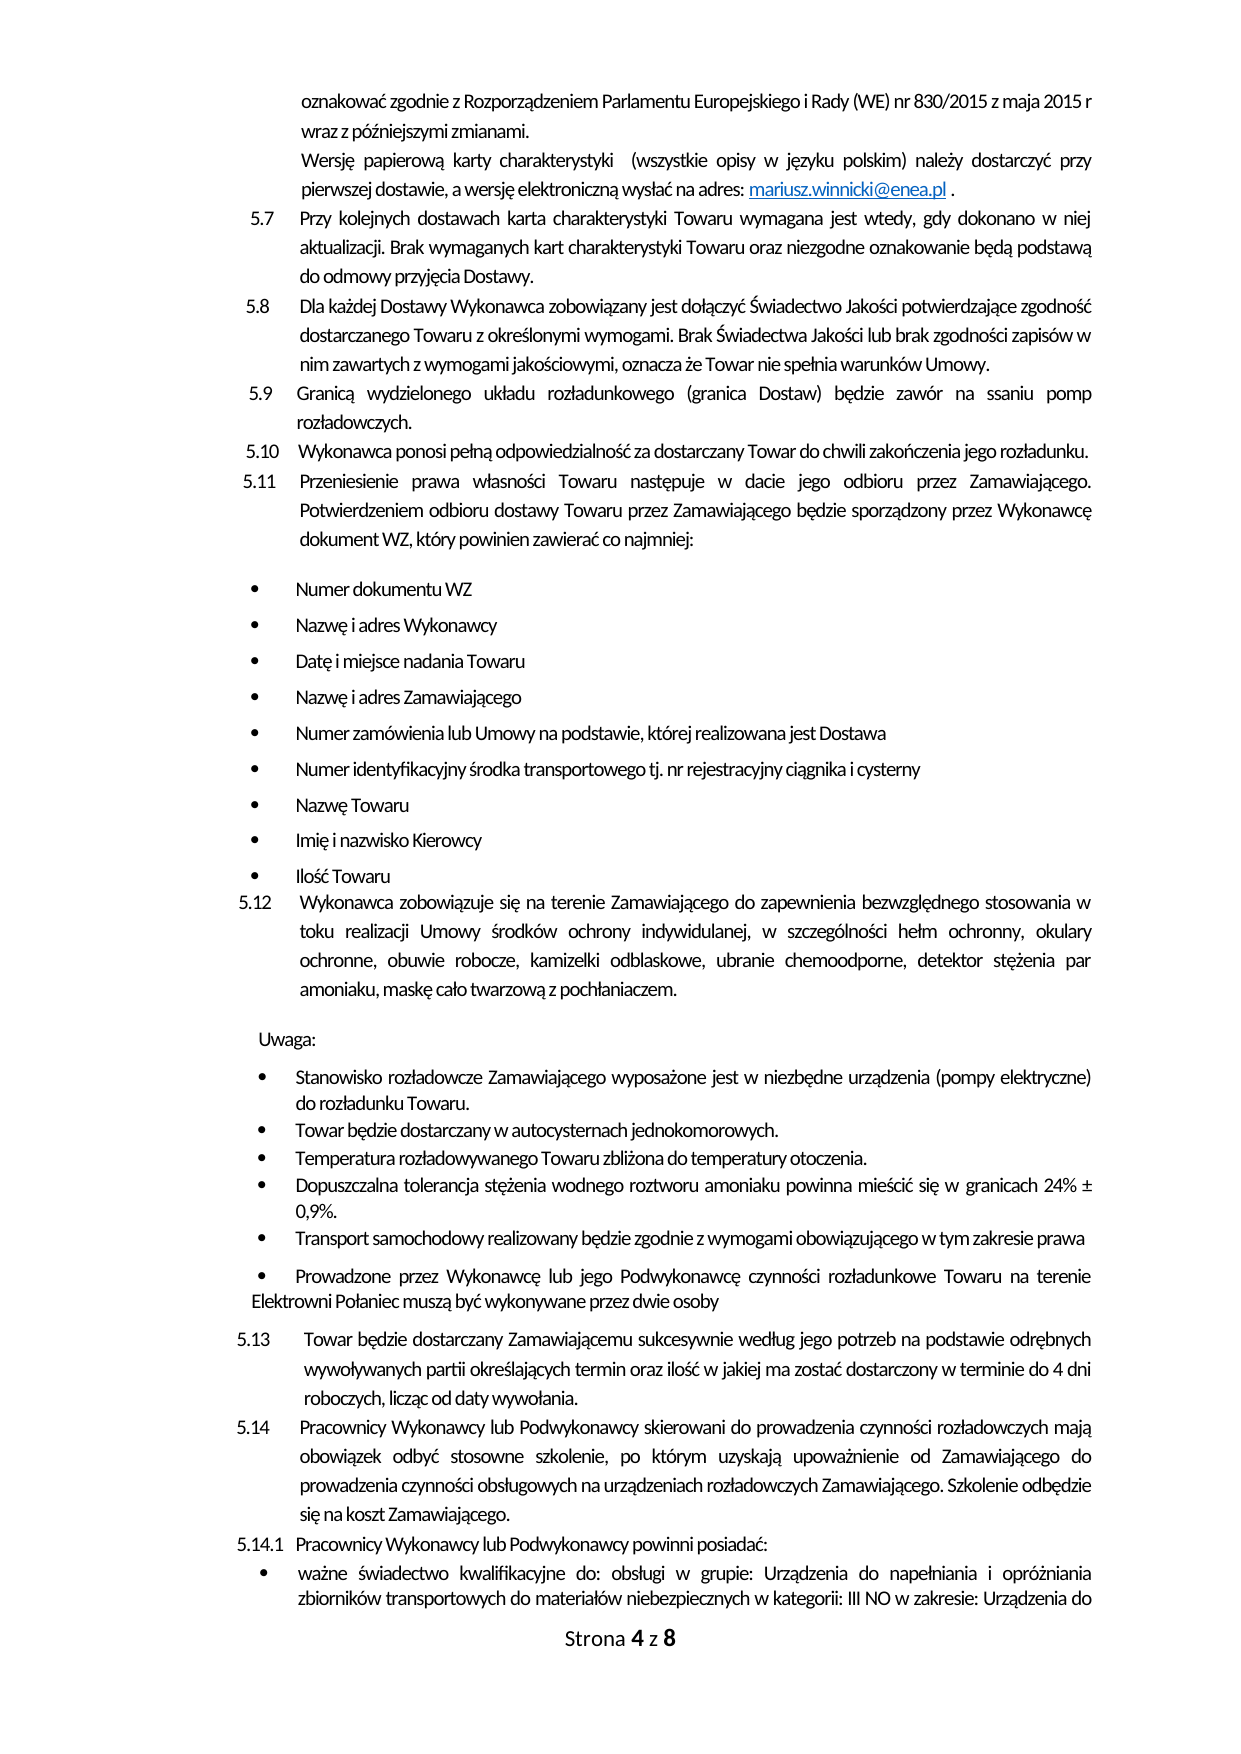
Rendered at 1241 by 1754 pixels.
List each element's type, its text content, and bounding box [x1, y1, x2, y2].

list Towar będzie dostarczany Zamawiającemu sukcesywnie według jego potrzeb na podstawie odrębnych wywoływanych partii określających termin oraz ilość w jakiej ma zostać dostarczony w terminie do 4 dni roboczych, licząc od daty wywołania. [236, 1327, 1092, 1410]
text Uwaga: [251, 1027, 1092, 1052]
list Temperatura rozładowywanego Towaru zbliżona do temperatury otoczenia. [251, 1145, 1092, 1170]
list Stanowisko rozładowcze Zamawiającego wyposażone jest w niezbędne urządzenia (pompy elektryczne) do rozładunku Towaru. [258, 1064, 1092, 1115]
list Numer dokumentu WZ [251, 576, 1092, 602]
list Dla każdej Dostawy Wykonawca zobowiązany jest dołączyć Świadectwo Jakości potwierdzające zgodność dostarczanego Towaru z określonymi wymogami. Brak Świadectwa Jakości lub brak zgodności zapisów w nim zawartych z wymogami jakościowymi, oznacza że Towar nie spełnia warunków Umowy. [245, 293, 1092, 377]
list Nazwę Towaru [251, 792, 1092, 817]
list Ilość Towaru [251, 864, 1092, 889]
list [251, 89, 1092, 143]
list Wersję papierową karty charakterystyki (wszystkie opisy w języku polskim) należy dostarczyć przy pierwszej dostawie, a wersję elektroniczną wysłać na adres: mariusz.winnicki@enea.pl . [301, 147, 1092, 202]
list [260, 1560, 1092, 1611]
list Nazwę i adres Wykonawcy [251, 612, 1092, 637]
list Prowadzone przez Wykonawcę lub jego Podwykonawcę czynności rozładunkowe Towaru na terenie Elektrowni Połaniec muszą być wykonywane przez dwie osoby [251, 1263, 1092, 1314]
list Nazwę i adres Zamawiającego [251, 684, 1092, 709]
list Granicą wydzielonego układu rozładunkowego (granica Dostaw) będzie zawór na ssaniu pomp rozładowczych. [248, 380, 1092, 435]
list Numer identyfikacyjny środka transportowego tj. nr rejestracyjny ciągnika i cysterny [251, 756, 1092, 781]
list Pracownicy Wykonawcy lub Podwykonawcy skierowani do prowadzenia czynności rozładowczych mają obowiązek odbyć stosowne szkolenie, po którym uzyskają upoważnienie od Zamawiającego do prowadzenia czynności obsługowych na urządzeniach rozładowczych Zamawiającego. Szkolenie odbędzie się na koszt Zamawiającego. [236, 1414, 1092, 1527]
list Wykonawca ponosi pełną odpowiedzialność za dostarczany Towar do chwili zakończenia jego rozładunku. [245, 439, 1092, 464]
list Wykonawca zobowiązuje się na terenie Zamawiającego do zapewnienia bezwzględnego stosowania w toku realizacji Umowy środków ochrony indywidulanej, w szczególności hełm ochronny, okulary ochronne, obuwie robocze, kamizelki odblaskowe, ubranie chemoodporne, detektor stężenia par amoniaku, maskę cało twarzową z pochłaniaczem. [238, 889, 1092, 1002]
list Przy kolejnych dostawach karta charakterystyki Towaru wymagana jest wtedy, gdy dokonano w niej aktualizacji. Brak wymaganych kart charakterystyki Towaru oraz niezgodne oznakowanie będą podstawą do odmowy przyjęcia Dostawy. [250, 205, 1092, 289]
list Pracownicy Wykonawcy lub Podwykonawcy powinni posiadać: [236, 1531, 1092, 1556]
list Datę i miejsce nadania Towaru [251, 648, 1092, 673]
list Towar będzie dostarczany w autocysternach jednokomorowych. [251, 1117, 1092, 1143]
list Numer zamówienia lub Umowy na podstawie, której realizowana jest Dostawa [251, 720, 1092, 745]
list Transport samochodowy realizowany będzie zgodnie z wymogami obowiązującego w tym zakresie prawa [251, 1225, 1092, 1251]
list Dopuszczalna tolerancja stężenia wodnego roztworu amoniaku powinna mieścić się w granicach 24% ± 0,9%. [258, 1172, 1092, 1223]
list Przeniesienie prawa własności Towaru następuje w dacie jego odbioru przez Zamawiającego. Potwierdzeniem odbioru dostawy Towaru przez Zamawiającego będzie sporządzony przez Wykonawcę dokument WZ, który powinien zawierać co najmniej: [242, 468, 1092, 552]
list Imię i nazwisko Kierowcy [251, 828, 1092, 853]
